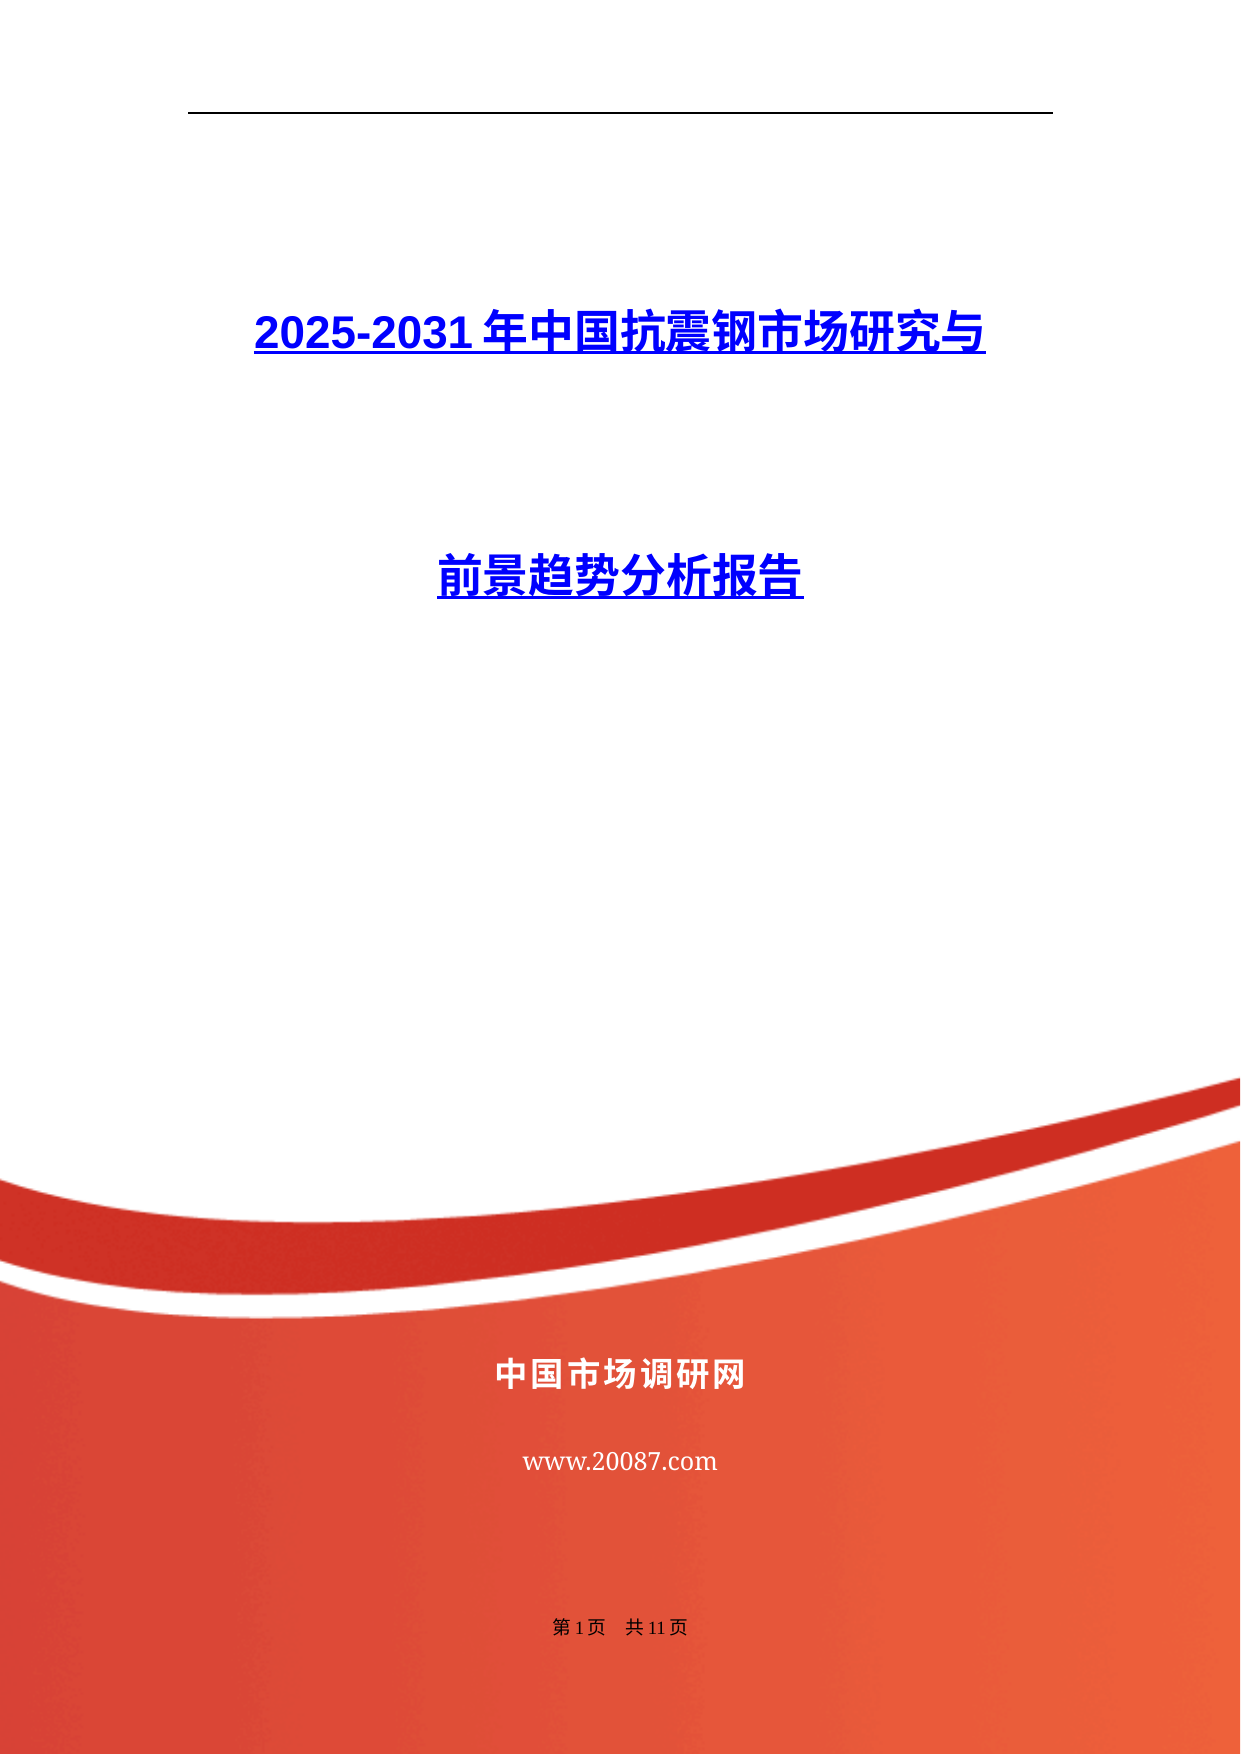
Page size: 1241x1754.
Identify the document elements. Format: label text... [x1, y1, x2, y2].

subtitle 中国市场调研网 [187, 1339, 1053, 1404]
table_header 2025-2031年中国抗震钢市场研究与前景趋势分析报告 [188, 207, 1053, 773]
picture [0, 1006, 1241, 1754]
text www.20087.com [187, 1428, 1053, 1493]
